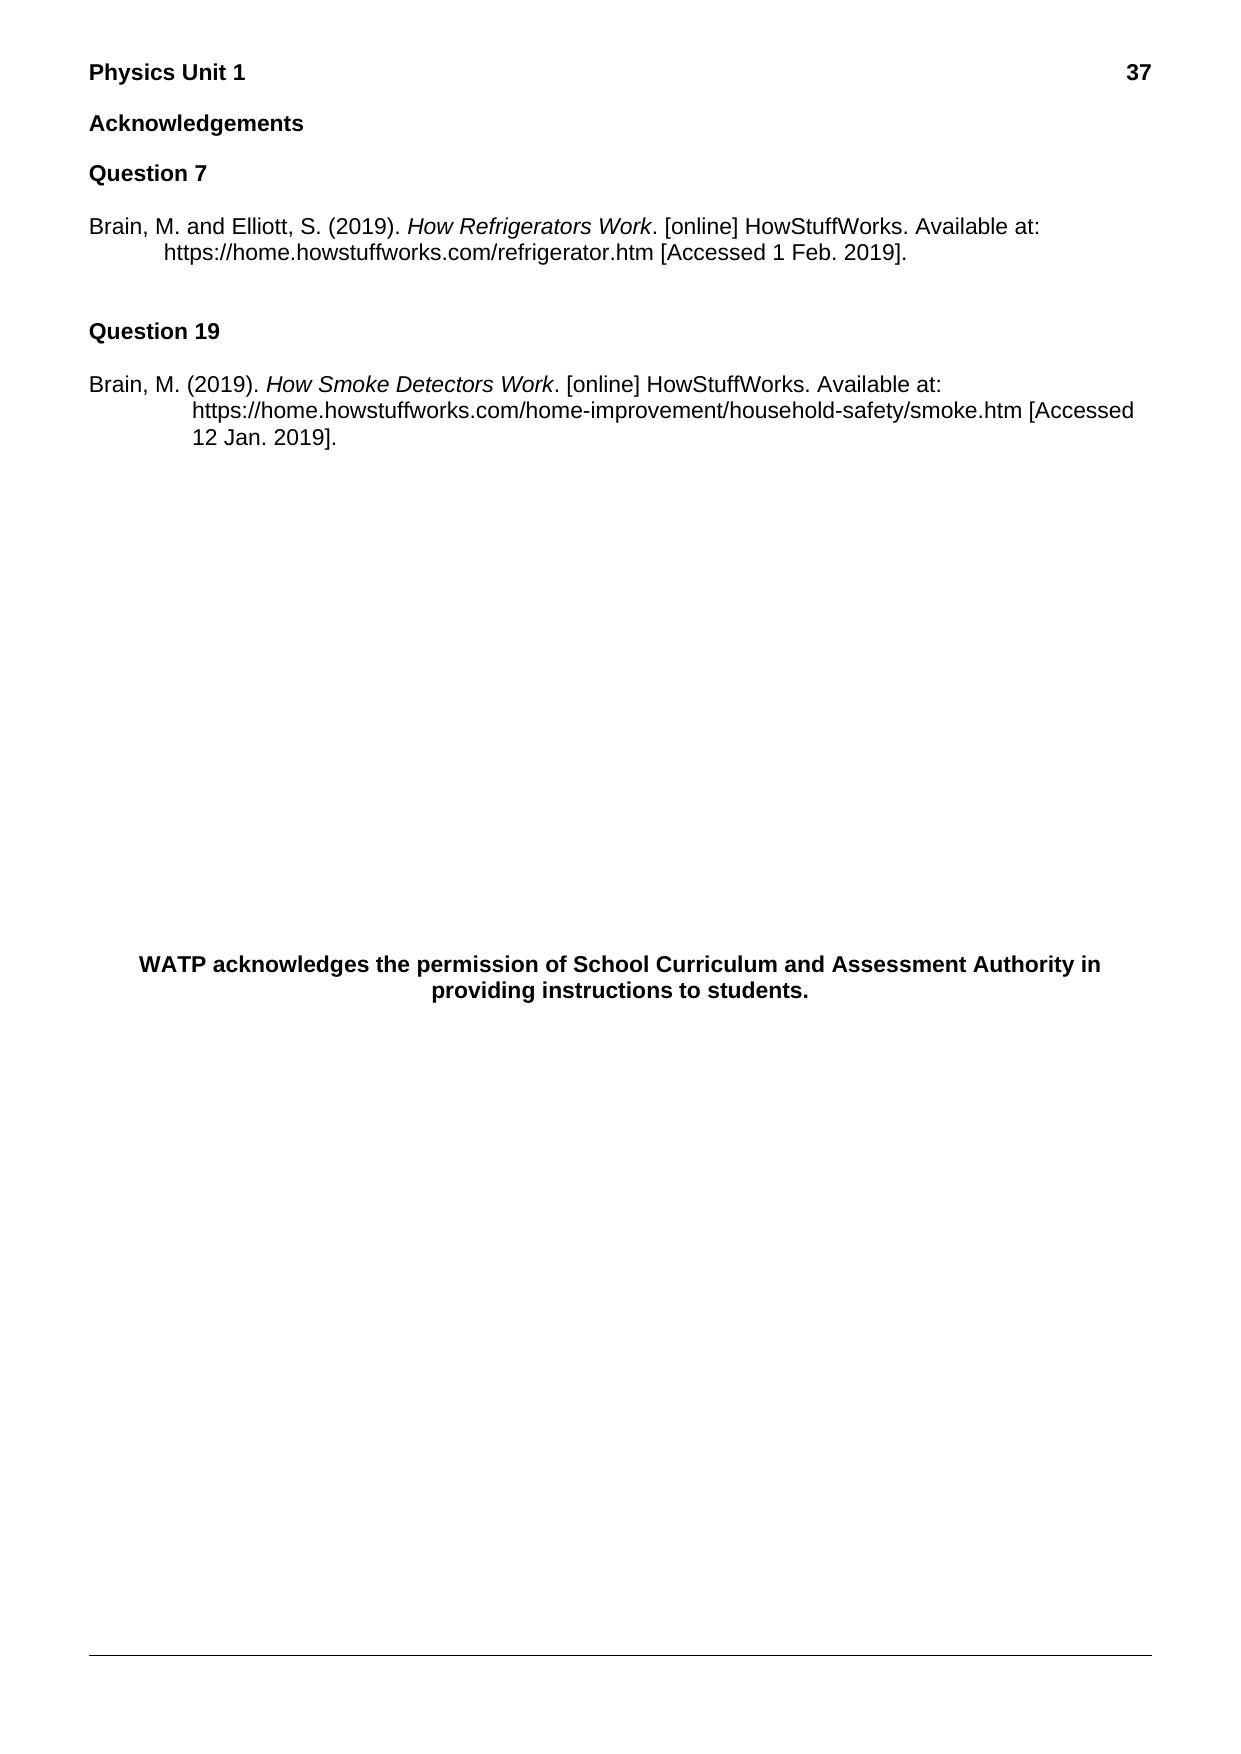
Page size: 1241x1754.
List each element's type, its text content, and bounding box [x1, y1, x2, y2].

text Brain, M. (2019). How Smoke Detectors Work. [online] HowStuffWorks. Available at: https://home.howstuffworks.com/home-improvement/household-safety/smoke.htm [Accessed 12 Jan. 2019]. [89, 371, 1152, 450]
text Question 7 [89, 160, 1152, 186]
text Acknowledgements [89, 109, 1152, 136]
text WATP acknowledges the permission of School Curriculum and Assessment Authority in [89, 951, 1152, 977]
text Question 19 [89, 318, 1152, 344]
text providing instructions to students. [89, 977, 1152, 1003]
text Brain, M. and Elliott, S. (2019). How Refrigerators Work. [online] HowStuffWorks. Available at: https://home.howstuffworks.com/refrigerator.htm [Accessed 1 Feb. 2019]. [89, 213, 1152, 265]
